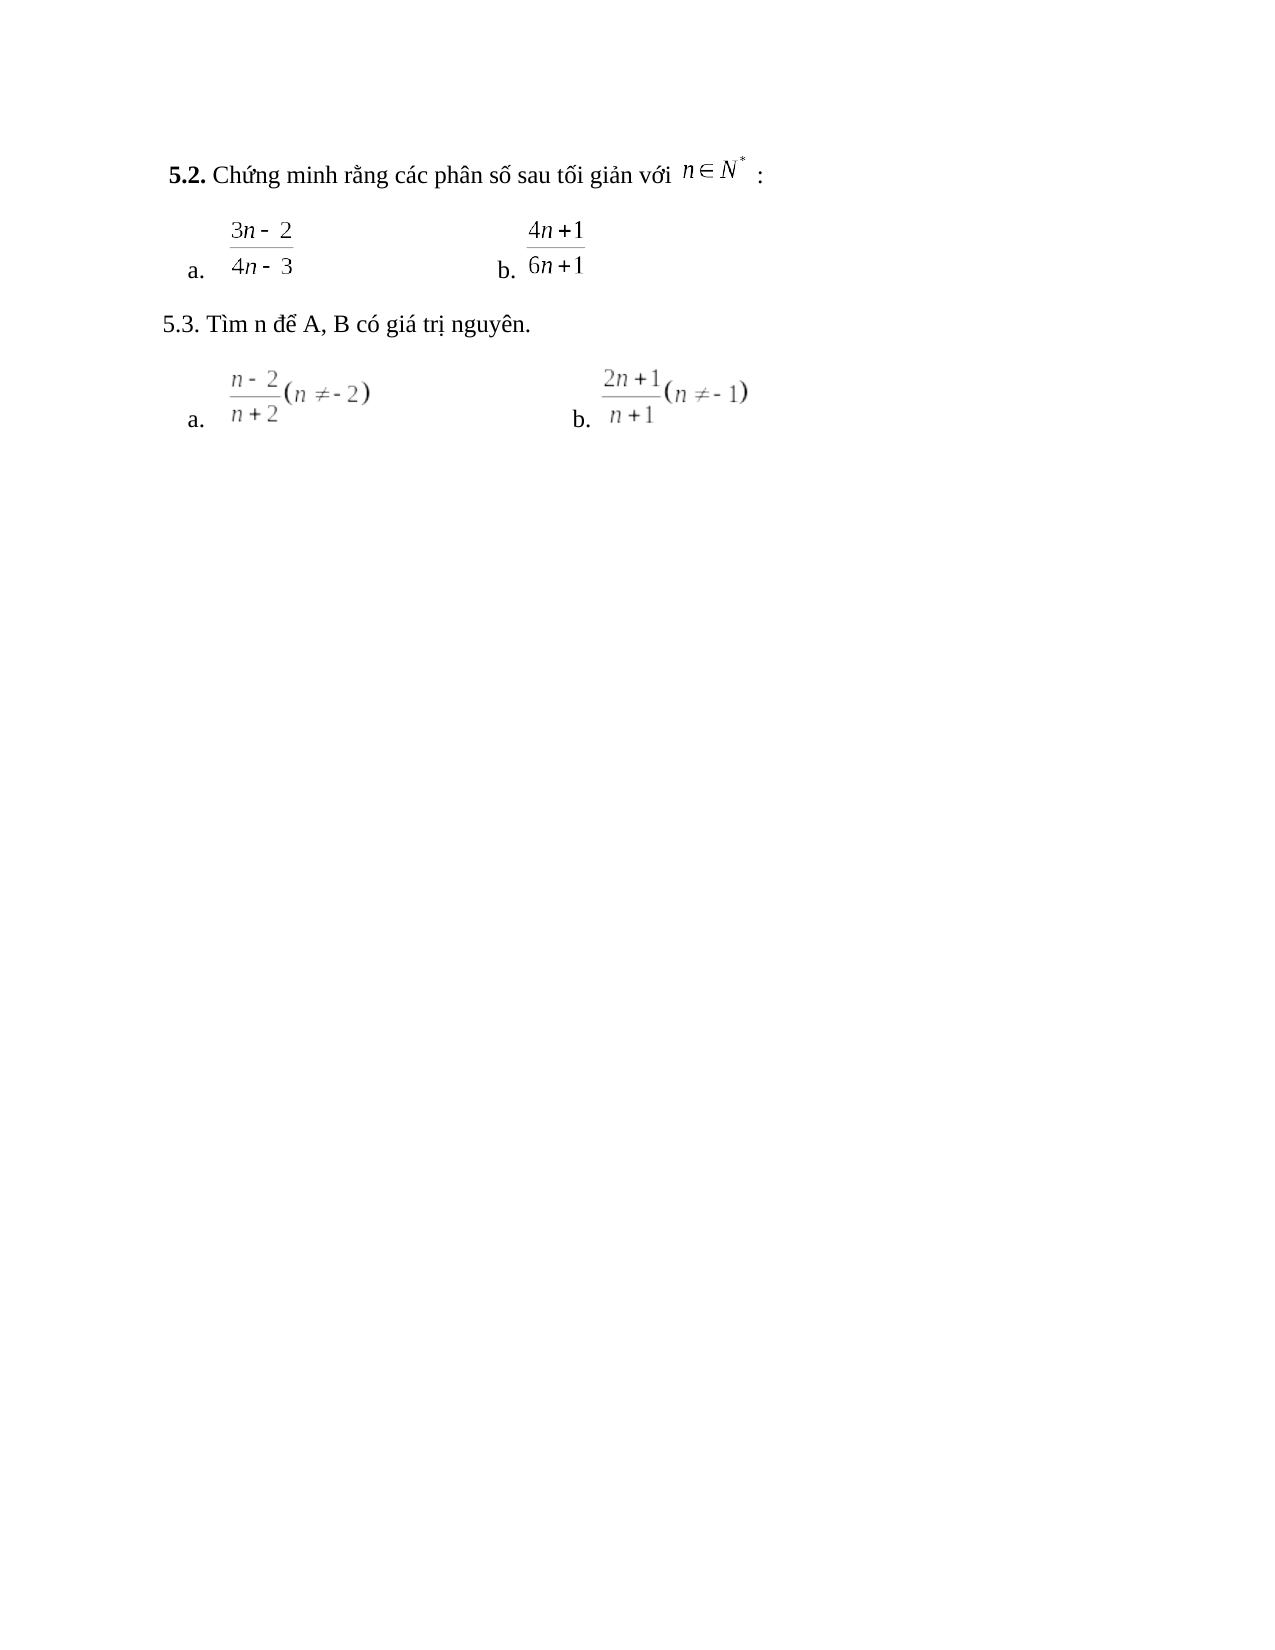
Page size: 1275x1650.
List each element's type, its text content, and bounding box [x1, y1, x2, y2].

list b. [187, 214, 1125, 284]
text 5.3. Tìm n để A, B có giá trị nguyên. [150, 309, 1125, 338]
list b. [187, 363, 1125, 433]
text 5.2. Chứng minh rằng các phân số sau tối giản với : [150, 150, 1125, 189]
